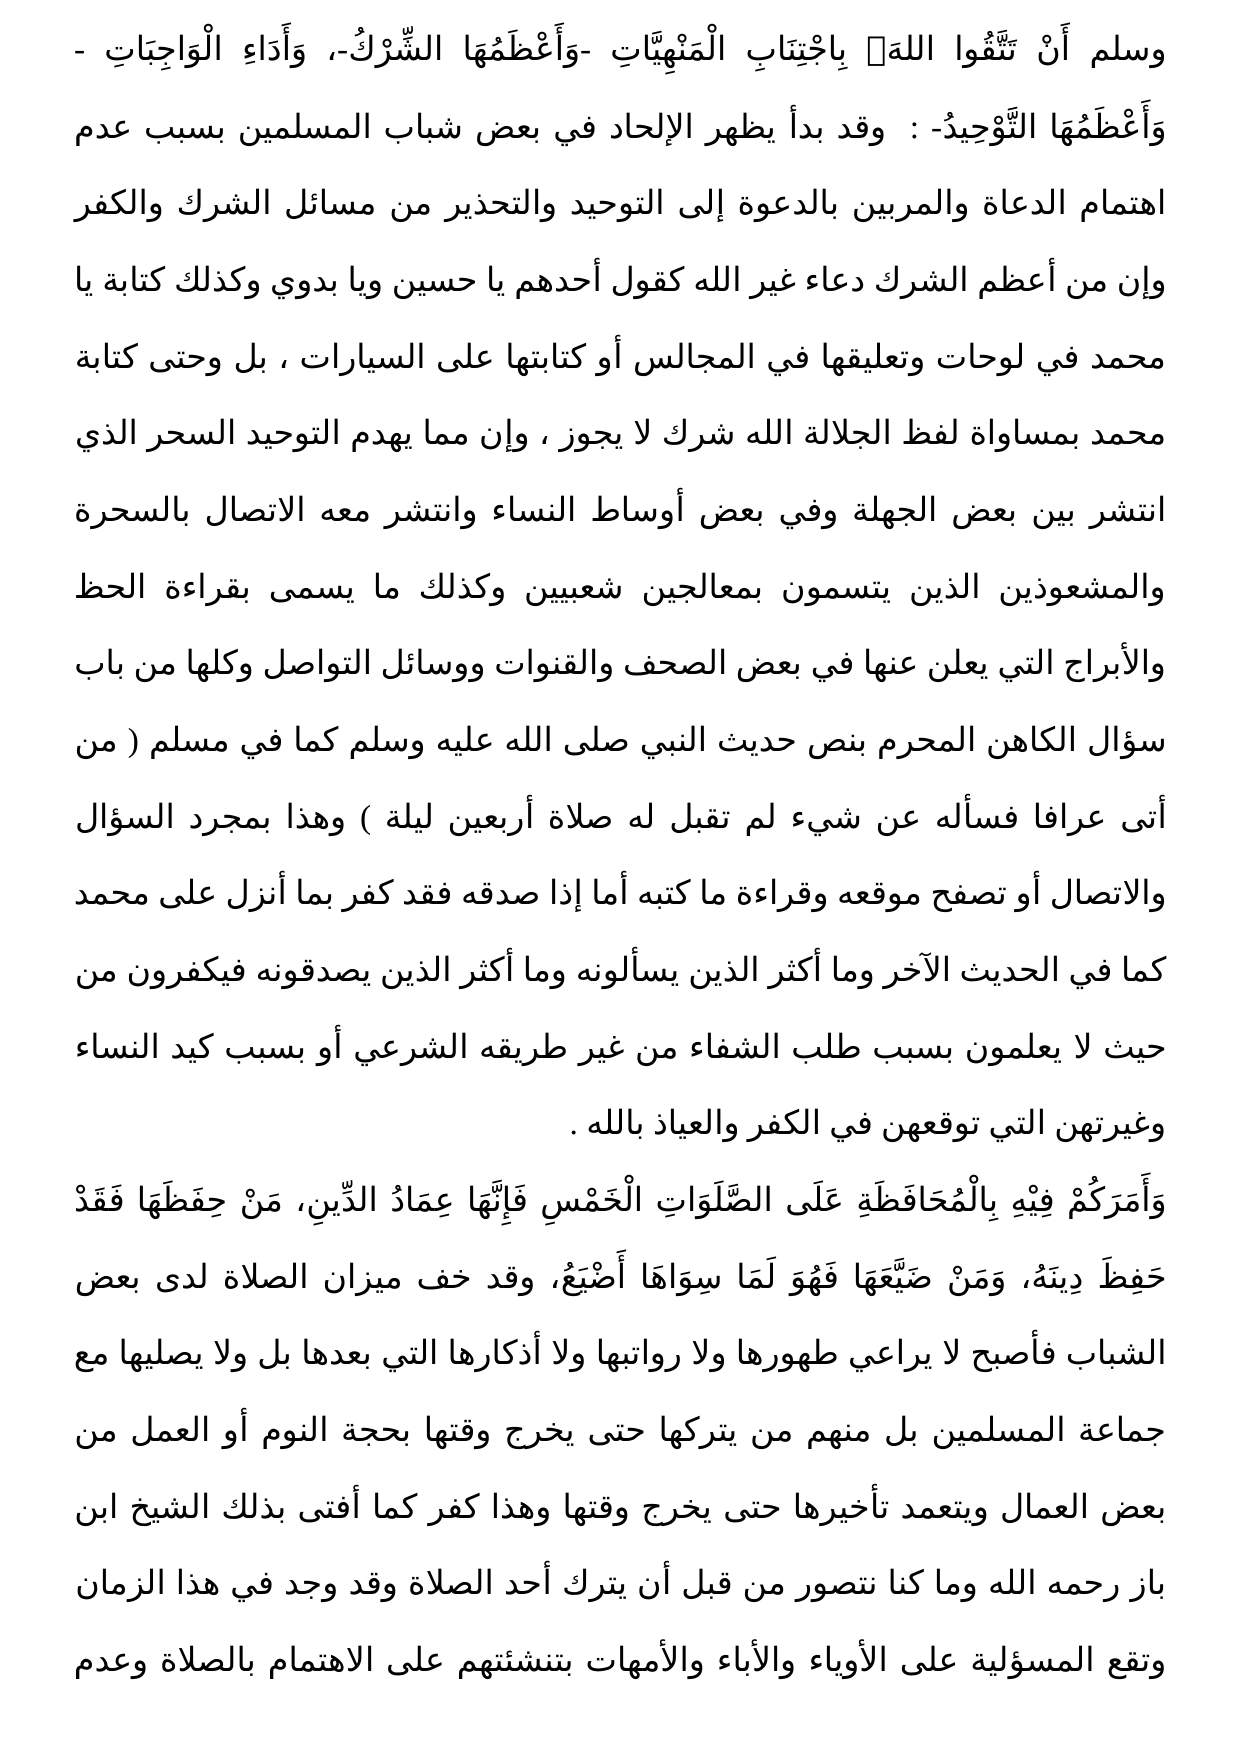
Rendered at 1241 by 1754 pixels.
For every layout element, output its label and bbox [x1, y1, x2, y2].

text [74, 1180, 1167, 1679]
text [74, 29, 1167, 1142]
